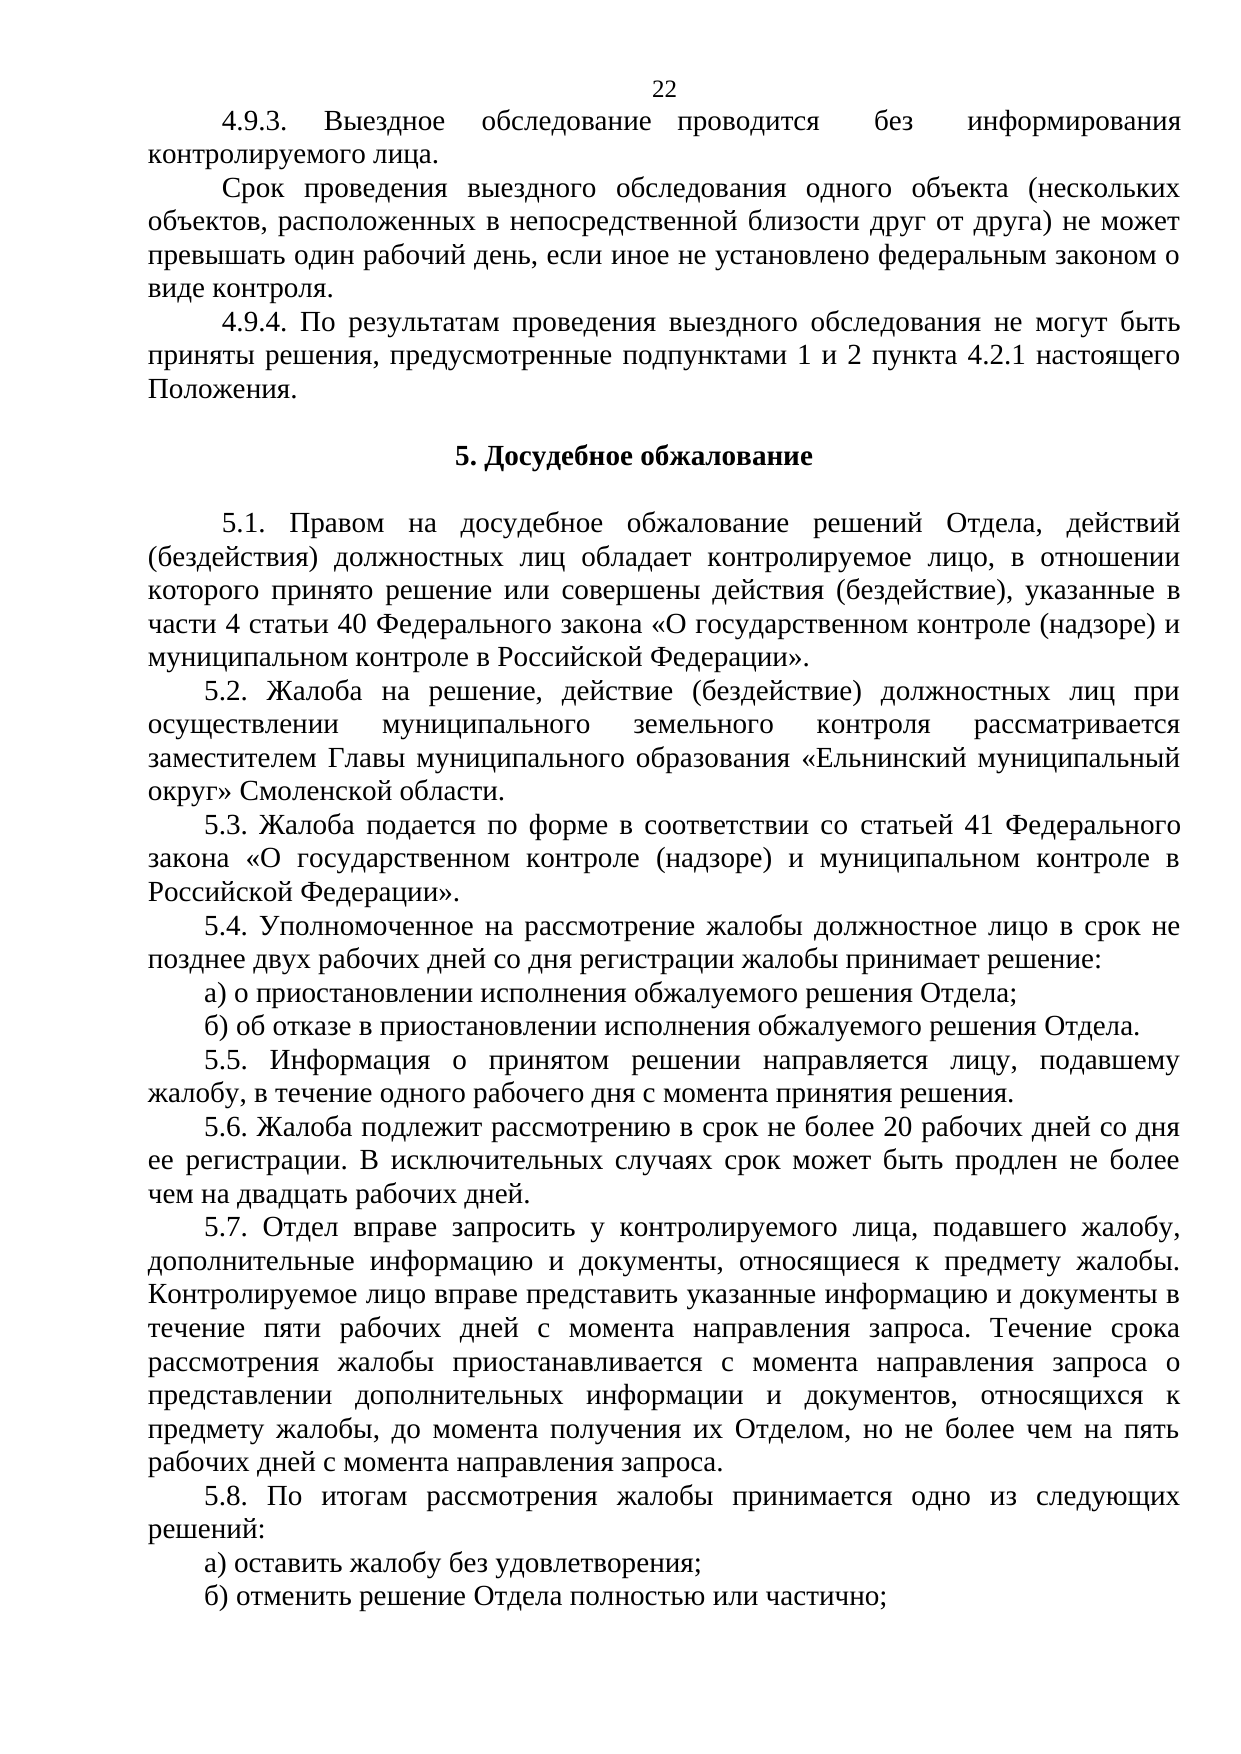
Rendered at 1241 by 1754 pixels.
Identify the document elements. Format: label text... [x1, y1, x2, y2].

text 5.7. Отдел вправе запросить у контролируемого лица, подавшего жалобу, дополнительные информацию и документы, относящиеся к предмету жалобы. Контролируемое лицо вправе представить указанные информацию и документы в течение пяти рабочих дней с момента направления запроса. Течение срока рассмотрения жалобы приостанавливается с момента направления запроса о представлении дополнительных информации и документов, относящихся к предмету жалобы, до момента получения их Отделом, но не более чем на пять рабочих дней с момента направления запроса. [148, 1209, 1181, 1478]
text 5.6. Жалоба подлежит рассмотрению в срок не более 20 рабочих дней со дня ее регистрации. В исключительных случаях срок может быть продлен не более чем на двадцать рабочих дней. [148, 1109, 1181, 1209]
text 5.3. Жалоба подается по форме в соответствии со статьей 41 Федерального закона «О государственном контроле (надзоре) и муниципальном контроле в Российской Федерации». [148, 807, 1181, 908]
text 5.1. Правом на досудебное обжалование решений Отдела, действий (бездействия) должностных лиц обладает контролируемое лицо, в отношении которого принято решение или совершены действия (бездействие), указанные в части 4 статьи 40 Федерального закона «О государственном контроле (надзоре) и муниципальном контроле в Российской Федерации». [148, 505, 1181, 673]
text б) об отказе в приостановлении исполнения обжалуемого решения Отдела. [148, 1008, 1181, 1042]
text 4.9.4. По результатам проведения выездного обследования не могут быть приняты решения, предусмотренные подпунктами 1 и 2 пункта 4.2.1 настоящего Положения. [148, 304, 1181, 404]
text 4.9.3. Выездное обследование проводится без информирования контролируемого лица. [148, 103, 1181, 170]
text а) оставить жалобу без удовлетворения; [148, 1545, 1181, 1578]
text 5.8. По итогам рассмотрения жалобы принимается одно из следующих решений: [148, 1478, 1181, 1545]
text 5.4. Уполномоченное на рассмотрение жалобы должностное лицо в срок не позднее двух рабочих дней со дня регистрации жалобы принимает решение: [148, 908, 1181, 975]
text Срок проведения выездного обследования одного объекта (нескольких объектов, расположенных в непосредственной близости друг от друга) не может превышать один рабочий день, если иное не установлено федеральным законом о виде контроля. [148, 170, 1181, 304]
text 5. Досудебное обжалование [148, 438, 1181, 472]
text 5.5. Информация о принятом решении направляется лицу, подавшему жалобу, в течение одного рабочего дня с момента принятия решения. [148, 1042, 1181, 1109]
text 5.2. Жалоба на решение, действие (бездействие) должностных лиц при осуществлении муниципального земельного контроля рассматривается заместителем Главы муниципального образования «Ельнинский муниципальный округ» Смоленской области. [148, 673, 1181, 807]
text а) о приостановлении исполнения обжалуемого решения Отдела; [148, 975, 1181, 1008]
text б) отменить решение Отдела полностью или частично; [148, 1578, 1181, 1612]
